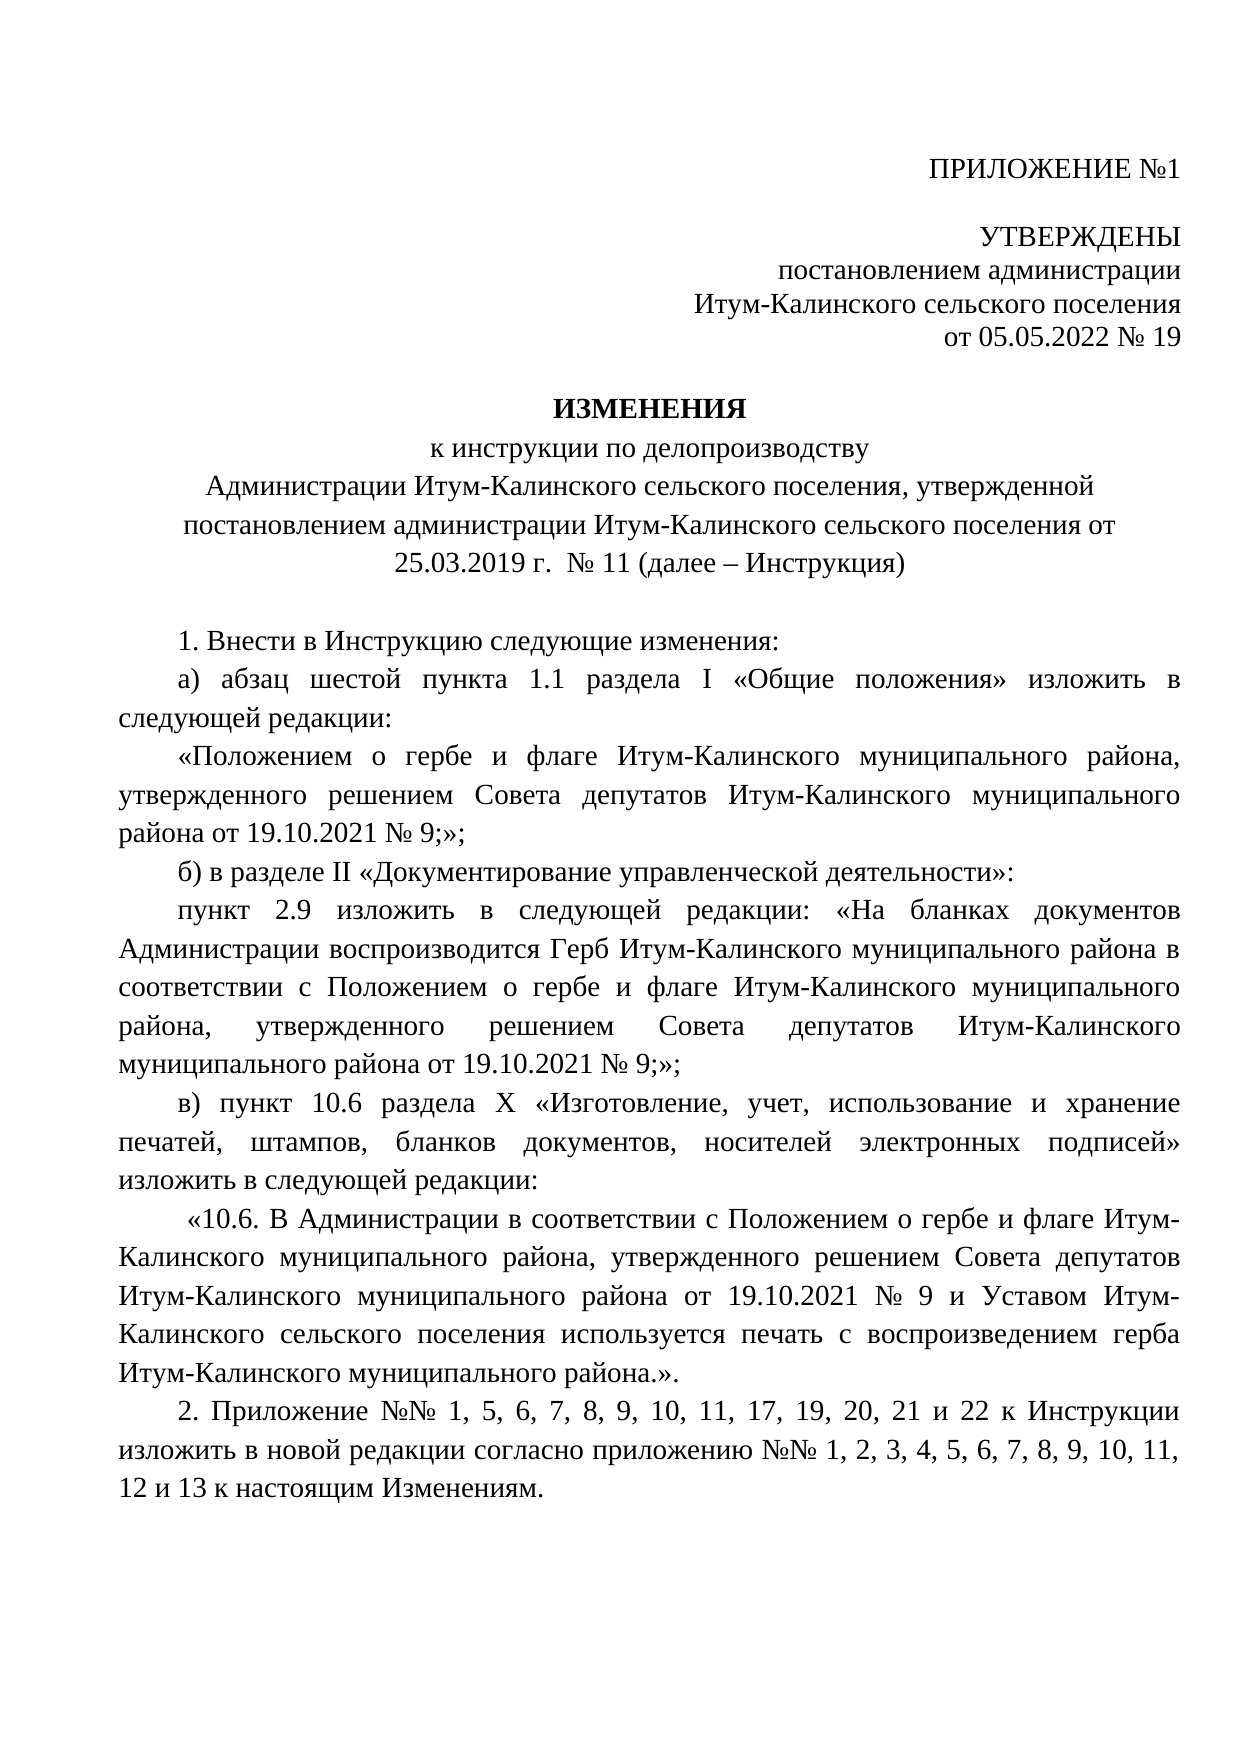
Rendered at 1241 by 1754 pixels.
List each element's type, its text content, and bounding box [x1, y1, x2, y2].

text 1. Внести в Инструкцию следующие изменения: [118, 623, 1181, 656]
text Администрации Итум-Калинского сельского поселения, утвержденной постановлением администрации Итум-Калинского сельского поселения от 25.03.2019 г. № 11 (далее – Инструкция) [118, 468, 1181, 579]
text к инструкции по делопроизводству [118, 430, 1181, 463]
text постановлением администрации [118, 252, 1181, 286]
text УТВЕРЖДЕНЫ [118, 219, 1181, 252]
text 2. Приложение №№ 1, 5, 6, 7, 8, 9, 10, 11, 17, 19, 20, 21 и 22 к Инструкции изложить в новой редакции согласно приложению №№ 1, 2, 3, 4, 5, 6, 7, 8, 9, 10, 11, 12 и 13 к настоящим Изменениям. [118, 1393, 1181, 1504]
text ПРИЛОЖЕНИЕ №1 [118, 152, 1181, 185]
text б) в разделе II «Документирование управленческой деятельности»: [118, 854, 1181, 887]
text от 05.05.2022 № 19 [118, 319, 1181, 353]
text «10.6. В Администрации в соответствии с Положением о гербе и флаге Итум-Калинского муниципального района, утвержденного решением Совета депутатов Итум-Калинского муниципального района от 19.10.2021 № 9 и Уставом Итум-Калинского сельского поселения используется печать с воспроизведением герба Итум-Калинского муниципального района.». [118, 1201, 1181, 1388]
text ИЗМЕНЕНИЯ [118, 391, 1181, 425]
text Итум-Калинского сельского поселения [118, 286, 1181, 319]
text а) абзац шестой пункта 1.1 раздела I «Общие положения» изложить в следующей редакции: [118, 661, 1181, 733]
text пункт 2.9 изложить в следующей редакции: «На бланках документов Администрации воспроизводится Герб Итум-Калинского муниципального района в соответствии с Положением о гербе и флаге Итум-Калинского муниципального района, утвержденного решением Совета депутатов Итум-Калинского муниципального района от 19.10.2021 № 9;»; [118, 892, 1181, 1080]
text «Положением о гербе и флаге Итум-Калинского муниципального района, утвержденного решением Совета депутатов Итум-Калинского муниципального района от 19.10.2021 № 9;»; [118, 738, 1181, 849]
text в) пункт 10.6 раздела X «Изготовление, учет, использование и хранение печатей, штампов, бланков документов, носителей электронных подписей» изложить в следующей редакции: [118, 1085, 1181, 1196]
